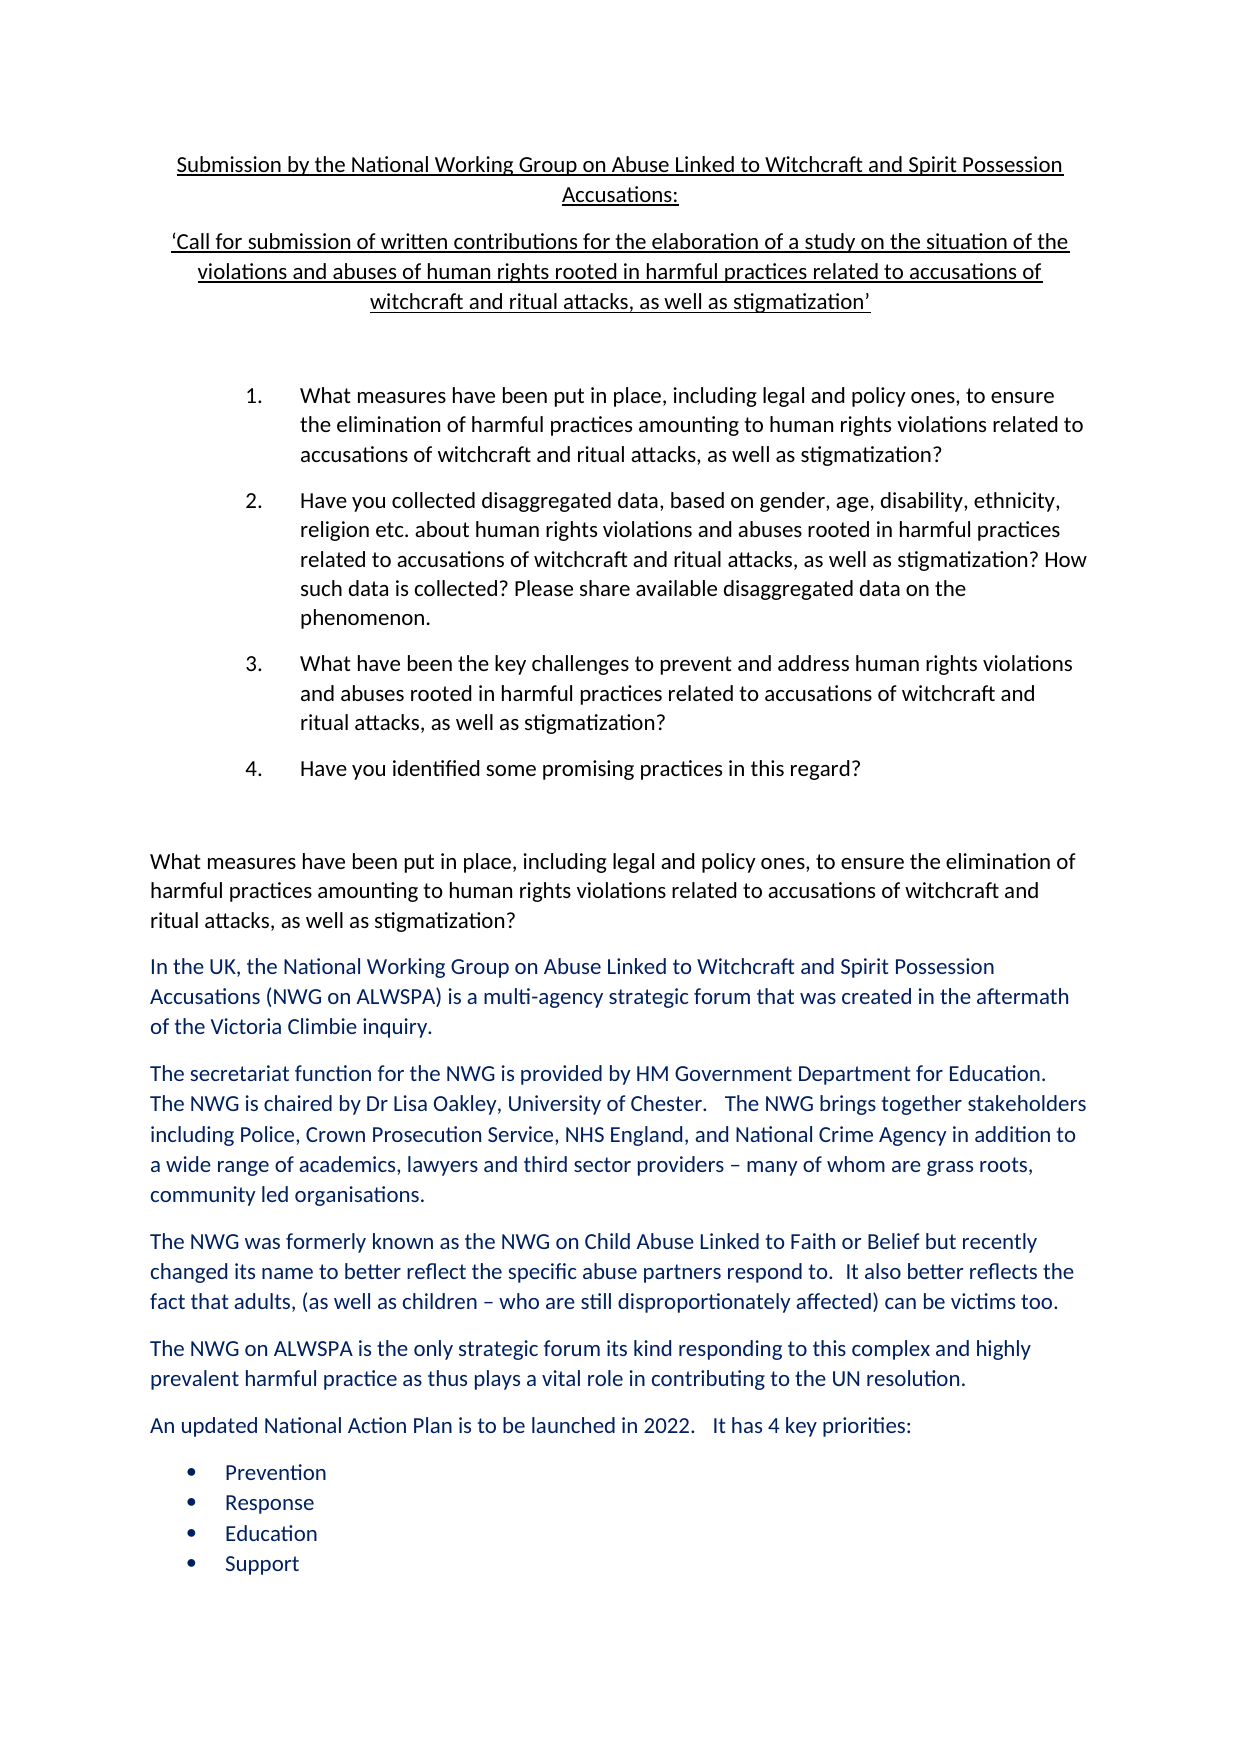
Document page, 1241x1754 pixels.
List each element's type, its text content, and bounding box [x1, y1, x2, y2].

text ‘Call for submission of written contributions for the elaboration of a study on the situation of the violations and abuses of human rights rooted in harmful practices related to accusations of witchcraft and ritual attacks, as well as stigmatization’ [150, 227, 1090, 316]
list What have been the key challenges to prevent and address human rights violations and abuses rooted in harmful practices related to accusations of witchcraft and ritual attacks, as well as stigmatization? [262, 649, 1090, 736]
text The NWG was formerly known as the NWG on Child Abuse Linked to Faith or Belief but recently changed its name to better reflect the specific abuse partners respond to. It also better reflects the fact that adults, (as well as children – who are still disproportionately affected) can be victims too. [150, 1227, 1090, 1316]
list Prevention [187, 1458, 1090, 1486]
text The NWG on ALWSPA is the only strategic forum its kind responding to this complex and highly prevalent harmful practice as thus plays a vital role in contributing to the UN resolution. [150, 1334, 1090, 1393]
list Support [187, 1549, 1090, 1577]
text What measures have been put in place, including legal and policy ones, to ensure the elimination of harmful practices amounting to human rights violations related to accusations of witchcraft and ritual attacks, as well as stigmatization? [150, 847, 1090, 934]
list Have you collected disaggregated data, based on gender, age, disability, ethnicity, religion etc. about human rights violations and abuses rooted in harmful practices related to accusations of witchcraft and ritual attacks, as well as stigmatization? How such data is collected? Please share available disaggregated data on the phenomenon. [262, 486, 1090, 632]
text In the UK, the National Working Group on Abuse Linked to Witchcraft and Spirit Possession Accusations (NWG on ALWSPA) is a multi-agency strategic forum that was created in the aftermath of the Victoria Climbie inquiry. [150, 952, 1090, 1041]
list What measures have been put in place, including legal and policy ones, to ensure the elimination of harmful practices amounting to human rights violations related to accusations of witchcraft and ritual attacks, as well as stigmatization? [262, 381, 1090, 468]
text Submission by the National Working Group on Abuse Linked to Witchcraft and Spirit Possession Accusations: [150, 150, 1090, 208]
list Education [187, 1519, 1090, 1547]
list Have you identified some promising practices in this regard? [262, 754, 1090, 782]
list Response [187, 1488, 1090, 1517]
text The secretariat function for the NWG is provided by HM Government Department for Education. The NWG is chaired by Dr Lisa Oakley, University of Chester. The NWG brings together stakeholders including Police, Crown Prosecution Service, NHS England, and National Crime Agency in addition to a wide range of academics, lawyers and third sector providers – many of whom are grass roots, community led organisations. [150, 1059, 1090, 1208]
text An updated National Action Plan is to be launched in 2022. It has 4 key priorities: [150, 1411, 1090, 1439]
